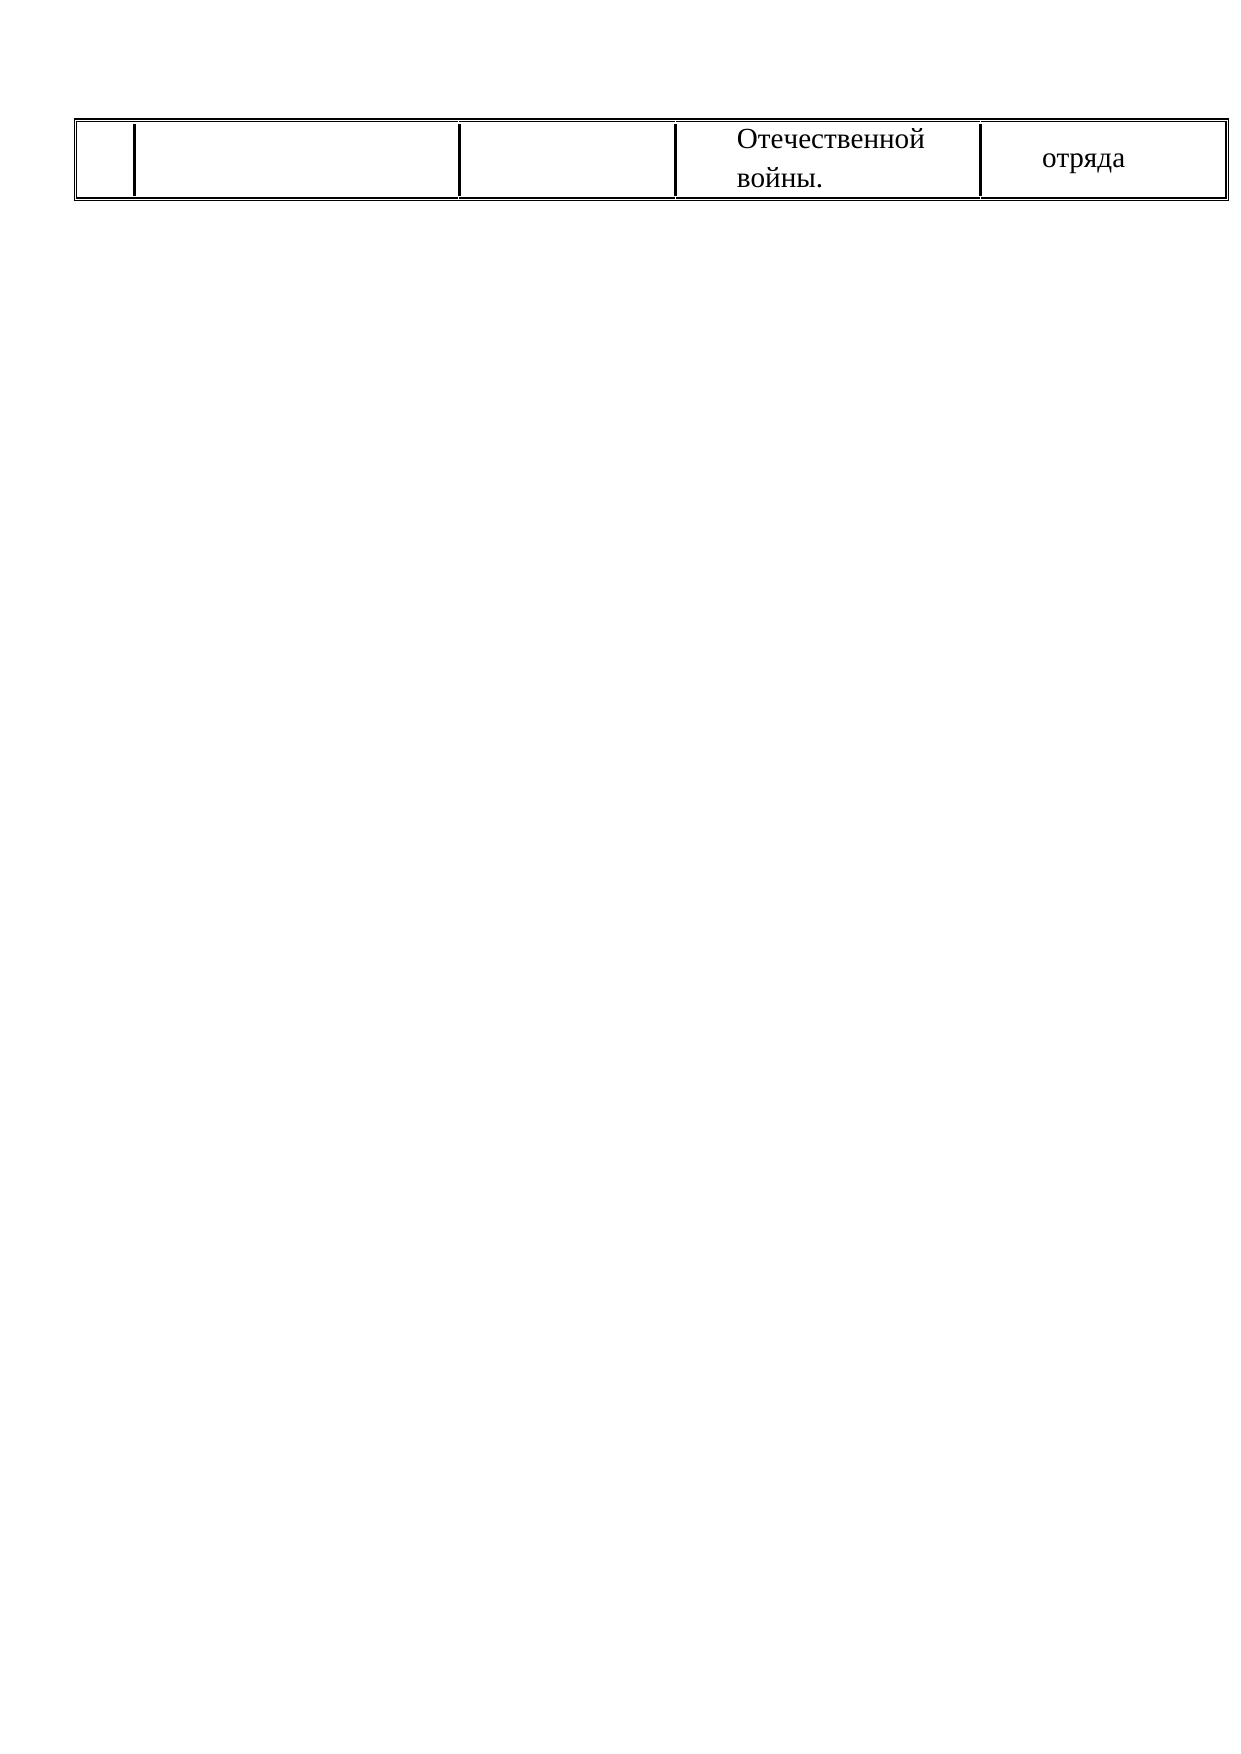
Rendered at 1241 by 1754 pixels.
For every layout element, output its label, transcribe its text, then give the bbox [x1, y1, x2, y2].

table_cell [134, 120, 459, 197]
table_cell [77, 122, 134, 197]
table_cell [980, 122, 1225, 197]
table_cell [675, 122, 980, 197]
table_cell май [459, 122, 675, 197]
